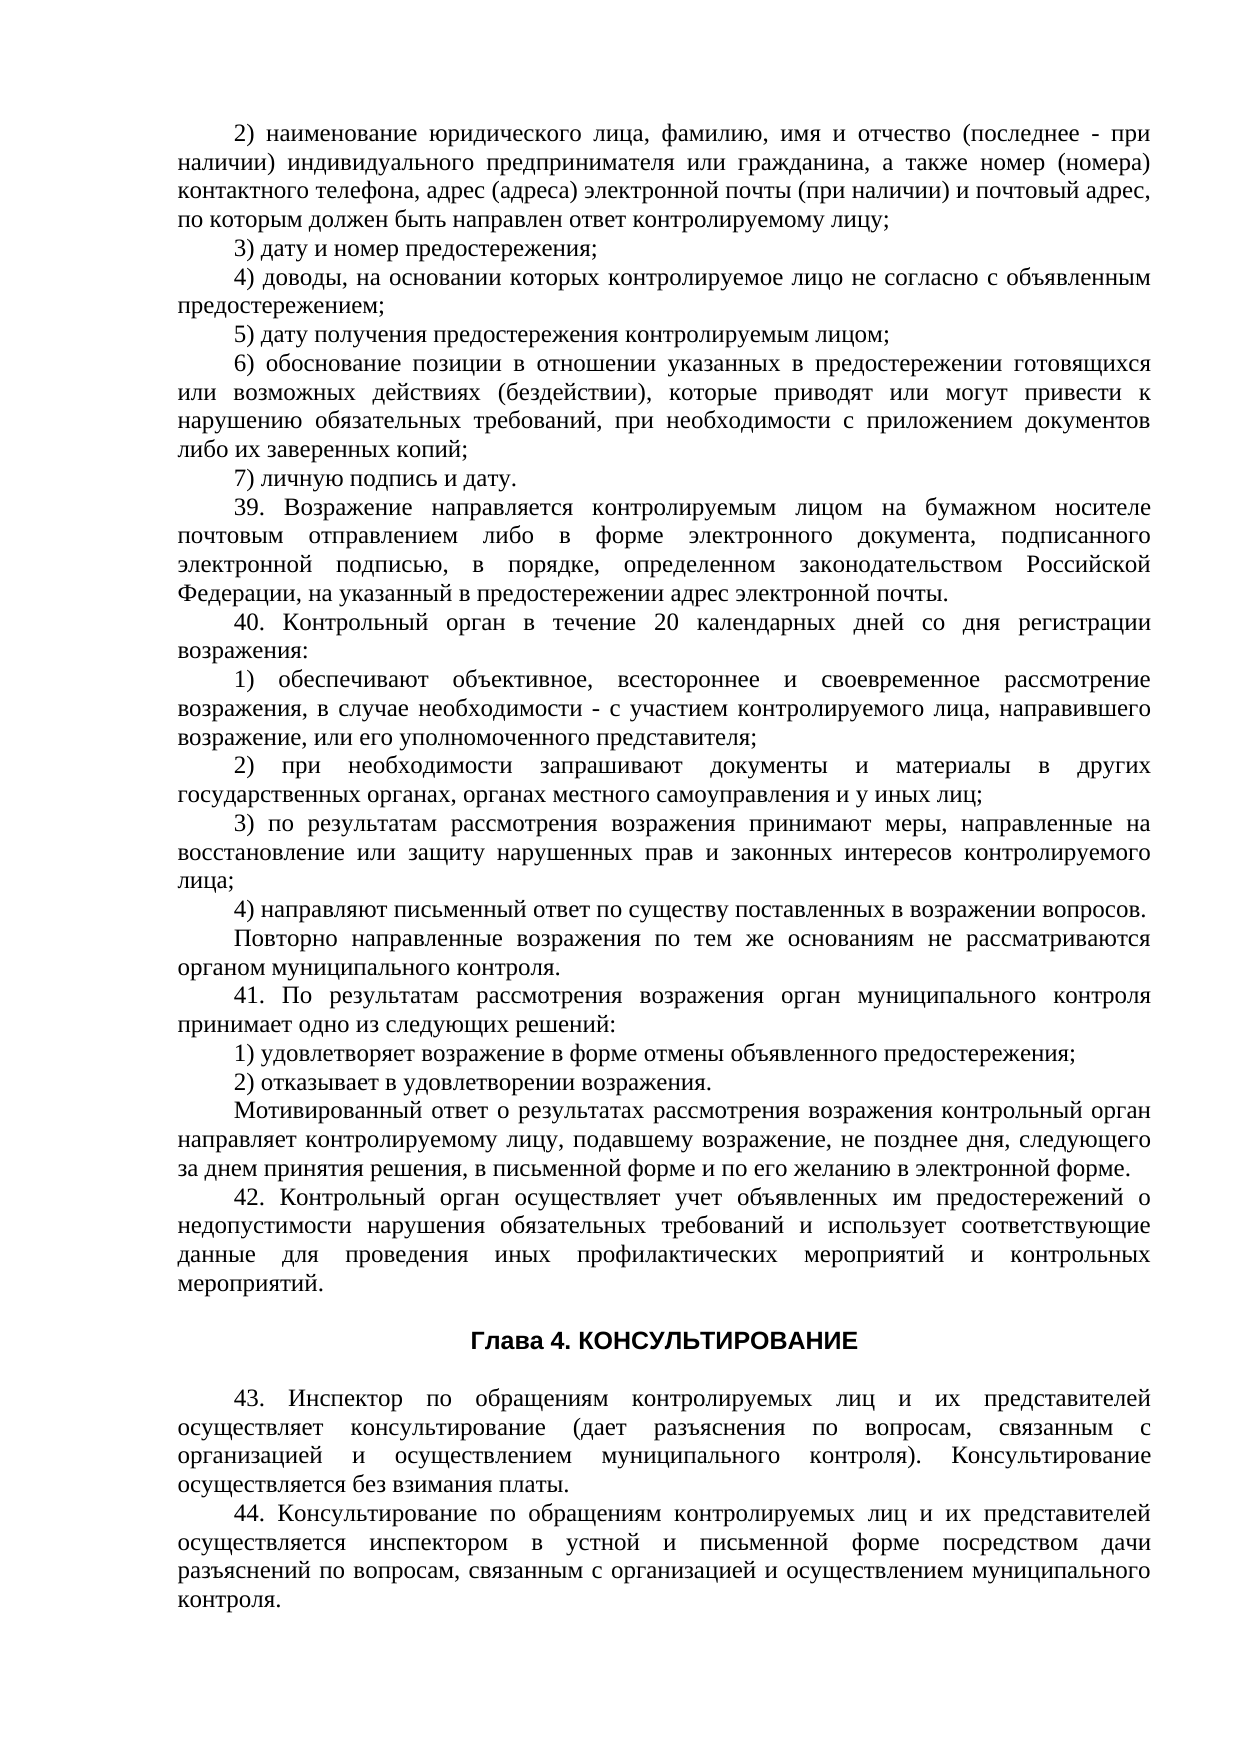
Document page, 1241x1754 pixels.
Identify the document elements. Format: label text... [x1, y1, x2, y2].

text 1) обеспечивают объективное, всестороннее и своевременное рассмотрение возражения, в случае необходимости - с участием контролируемого лица, направившего возражение, или его уполномоченного представителя; [177, 664, 1152, 751]
text 43. Инспектор по обращениям контролируемых лиц и их представителей осуществляет консультирование (дает разъяснения по вопросам, связанным с организацией и осуществлением муниципального контроля). Консультирование осуществляется без взимания платы. [177, 1383, 1152, 1498]
text 1) удовлетворяет возражение в форме отмены объявленного предостережения; [177, 1038, 1152, 1067]
text 5) дату получения предостережения контролируемым лицом; [177, 319, 1152, 348]
text 2) при необходимости запрашивают документы и материалы в других государственных органах, органах местного самоуправления и у иных лиц; [177, 751, 1152, 808]
text Повторно направленные возражения по тем же основаниям не рассматриваются органом муниципального контроля. [177, 923, 1152, 981]
text 44. Консультирование по обращениям контролируемых лиц и их представителей осуществляется инспектором в устной и письменной форме посредством дачи разъяснений по вопросам, связанным с организацией и осуществлением муниципального контроля. [177, 1498, 1152, 1613]
text 3) дату и номер предостережения; [177, 233, 1152, 262]
text 6) обоснование позиции в отношении указанных в предостережении готовящихся или возможных действиях (бездействии), которые приводят или могут привести к нарушению обязательных требований, при необходимости с приложением документов либо их заверенных копий; [177, 348, 1152, 463]
text Глава 4. КОНСУЛЬТИРОВАНИЕ [177, 1326, 1152, 1354]
text 40. Контрольный орган в течение 20 календарных дней со дня регистрации возражения: [177, 607, 1152, 664]
text 42. Контрольный орган осуществляет учет объявленных им предостережений о недопустимости нарушения обязательных требований и использует соответствующие данные для проведения иных профилактических мероприятий и контрольных мероприятий. [177, 1182, 1152, 1297]
text 2) отказывает в удовлетворении возражения. [177, 1067, 1152, 1096]
text 2) наименование юридического лица, фамилию, имя и отчество (последнее - при наличии) индивидуального предпринимателя или гражданина, а также номер (номера) контактного телефона, адрес (адреса) электронной почты (при наличии) и почтовый адрес, по которым должен быть направлен ответ контролируемому лицу; [177, 118, 1152, 233]
text 7) личную подпись и дату. [177, 463, 1152, 492]
text 41. По результатам рассмотрения возражения орган муниципального контроля принимает одно из следующих решений: [177, 981, 1152, 1038]
text 39. Возражение направляется контролируемым лицом на бумажном носителе почтовым отправлением либо в форме электронного документа, подписанного электронной подписью, в порядке, определенном законодательством Российской Федерации, на указанный в предостережении адрес электронной почты. [177, 492, 1152, 607]
text 3) по результатам рассмотрения возражения принимают меры, направленные на восстановление или защиту нарушенных прав и законных интересов контролируемого лица; [177, 808, 1152, 894]
text Мотивированный ответ о результатах рассмотрения возражения контрольный орган направляет контролируемому лицу, подавшему возражение, не позднее дня, следующего за днем принятия решения, в письменной форме и по его желанию в электронной форме. [177, 1096, 1152, 1182]
text 4) направляют письменный ответ по существу поставленных в возражении вопросов. [177, 894, 1152, 923]
text 4) доводы, на основании которых контролируемое лицо не согласно с объявленным предостережением; [177, 262, 1152, 319]
